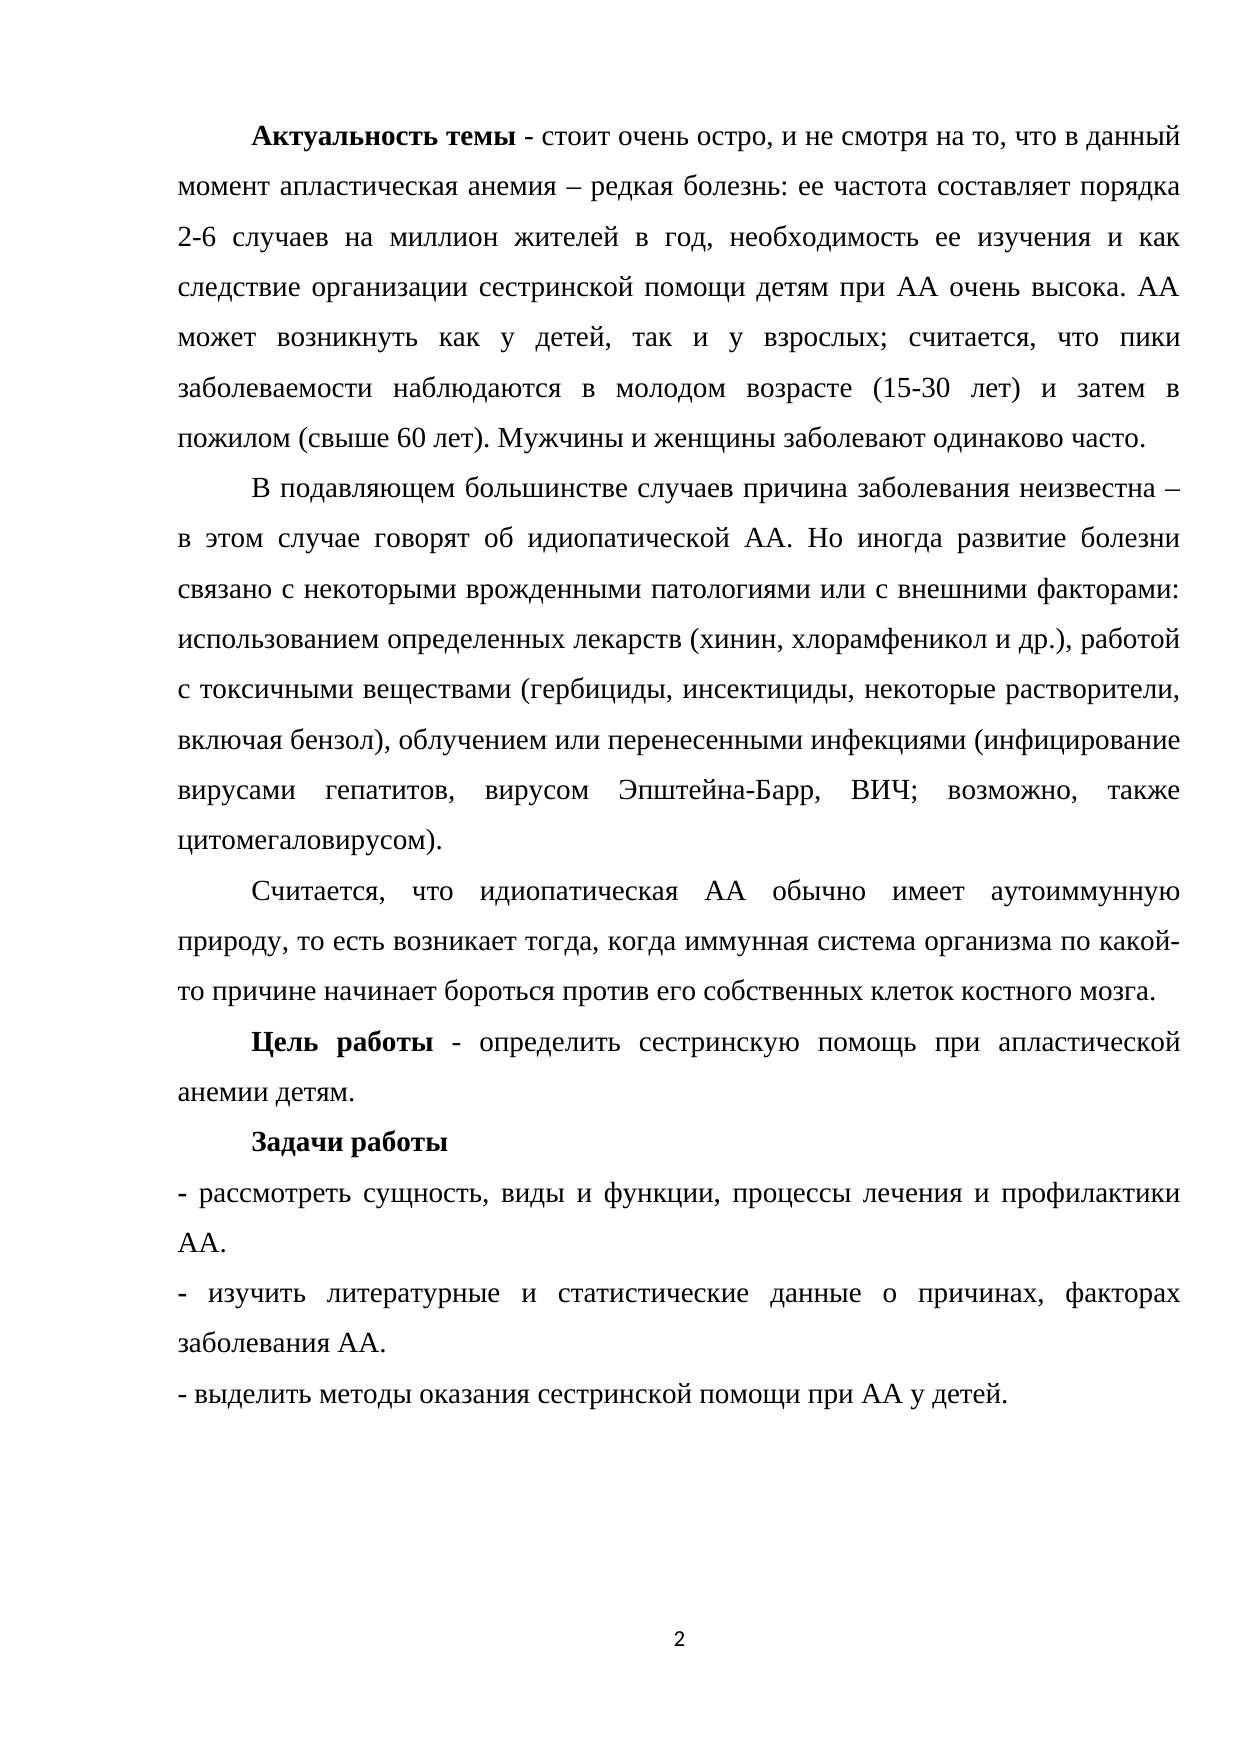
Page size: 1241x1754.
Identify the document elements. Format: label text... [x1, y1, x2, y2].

text Считается, что идиопатическая АА обычно имеет аутоиммунную природу, то есть возникает тогда, когда иммунная система организма по какой-то причине начинает бороться против его собственных клеток костного мозга. [177, 873, 1181, 1007]
text - изучить литературные и статистические данные о причинах, факторах заболевания АА. [177, 1275, 1181, 1359]
text Актуальность темы - стоит очень остро, и не смотря на то, что в данный момент апластическая анемия – редкая болезнь: ее частота составляет порядка 2-6 случаев на миллион жителей в год, необходимость ее изучения и как следствие организации сестринской помощи детям при АА очень высока. АА может возникнуть как у детей, так и у взрослых; считается, что пики заболеваемости наблюдаются в молодом возрасте (15-30 лет) и затем в пожилом (свыше 60 лет). Мужчины и женщины заболевают одинаково часто. [177, 118, 1181, 453]
text - рассмотреть сущность, виды и функции, процессы лечения и профилактики АА. [177, 1175, 1181, 1258]
text В подавляющем большинстве случаев причина заболевания неизвестна – в этом случае говорят об идиопатической АА. Но иногда развитие болезни связано с некоторыми врожденными патологиями или с внешними факторами: использованием определенных лекарств (хинин, хлорамфеникол и др.), работой с токсичными веществами (гербициды, инсектициды, некоторые растворители, включая бензол), облучением или перенесенными инфекциями (инфицирование вирусами гепатитов, вирусом Эпштейна-Барр, ВИЧ; возможно, также цитомегаловирусом). [177, 470, 1181, 856]
text Задачи работы [177, 1124, 1181, 1158]
text Цель работы - определить сестринскую помощь при апластической анемии детям. [177, 1024, 1181, 1108]
text - выделить методы оказания сестринской помощи при АА у детей. [177, 1376, 1181, 1409]
